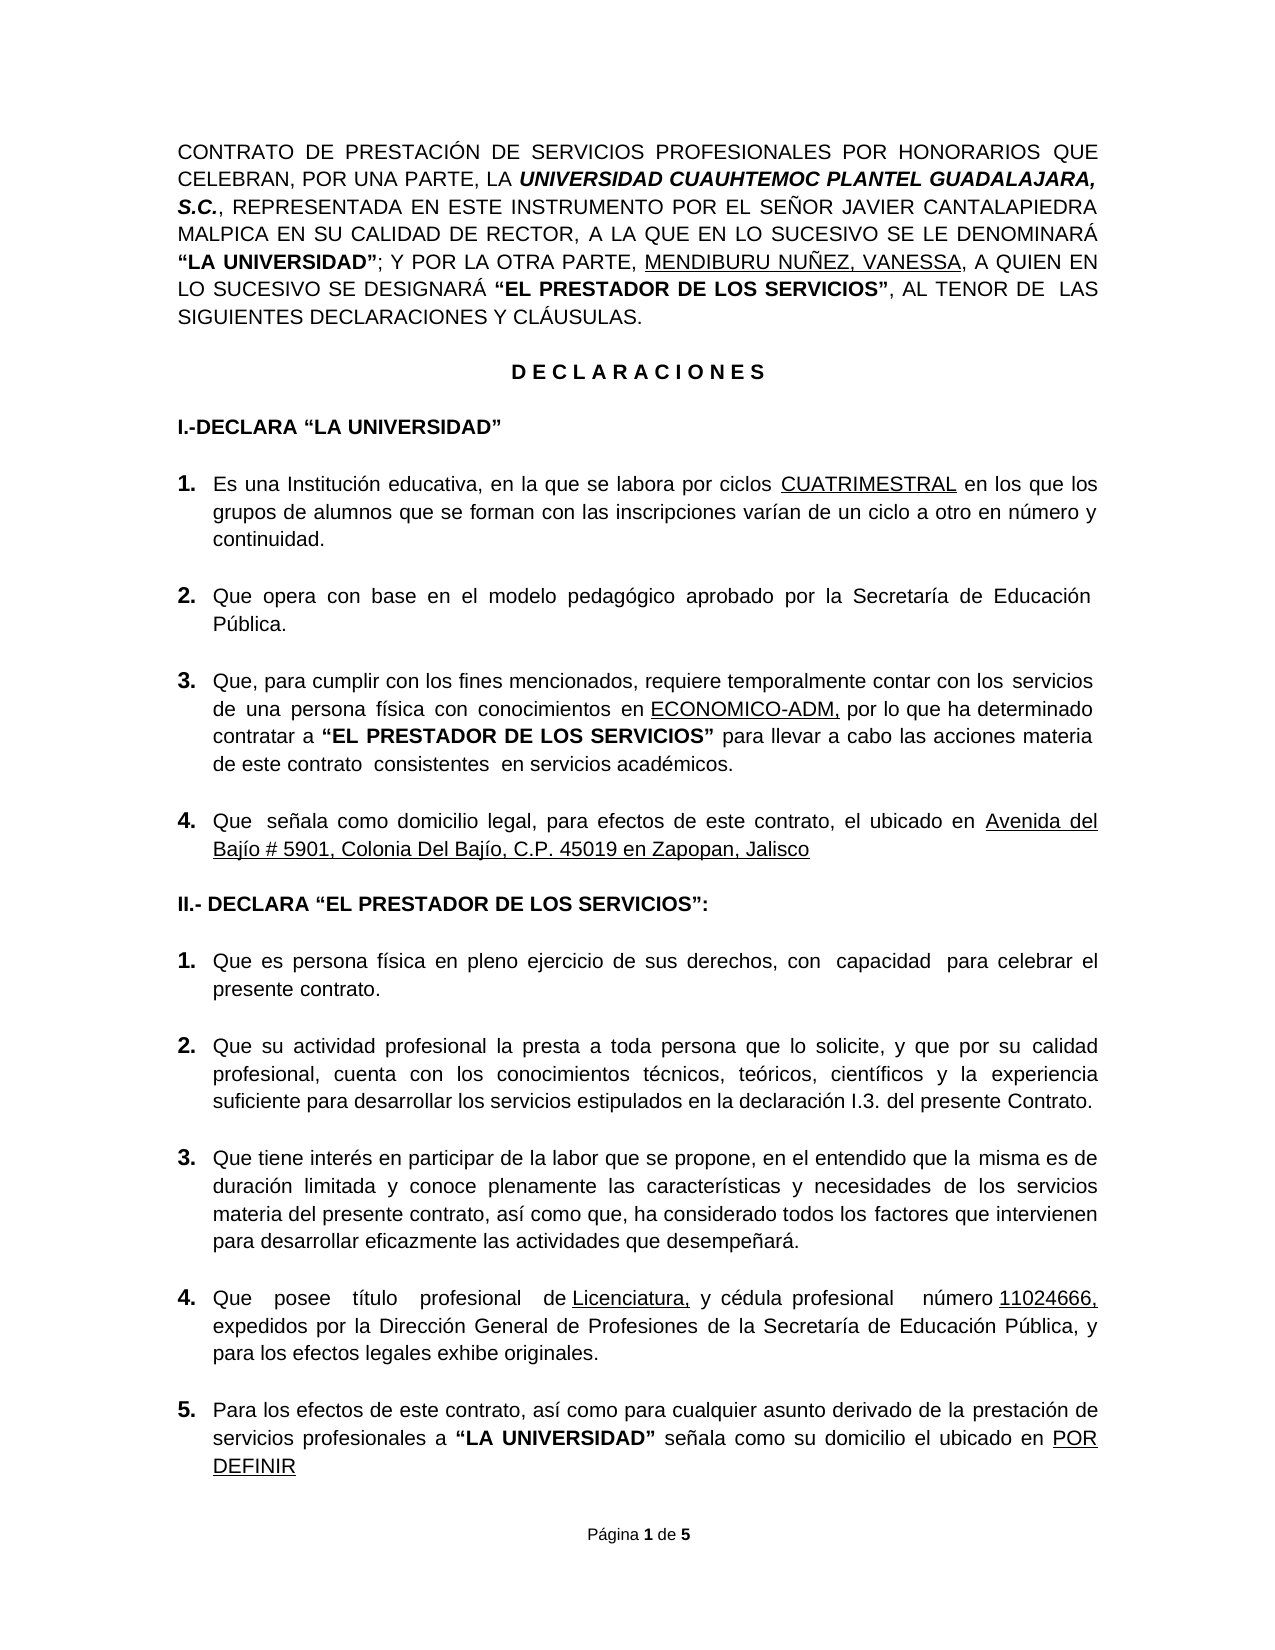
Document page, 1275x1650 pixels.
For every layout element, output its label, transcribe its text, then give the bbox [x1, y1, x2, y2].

list Que es persona física en pleno ejercicio de sus derechos, con capacidad para celebrar el presente contrato. [177, 947, 1098, 1001]
list Que tiene interés en participar de la labor que se propone, en el entendido que la misma es de duración limitada y conoce plenamente las características y necesidades de los servicios materia del presente contrato, así como que, ha considerado todos los factores que intervienen para desarrollar eficazmente las actividades que desempeñará. [177, 1144, 1098, 1253]
list Que posee título profesional de Licenciatura, y cédula profesional número 11024666, expedidos por la Dirección General de Profesiones de la Secretaría de Educación Pública, y para los efectos legales exhibe originales. [177, 1284, 1098, 1365]
list Que opera con base en el modelo pedagógico aprobado por la Secretaría de Educación Pública. [177, 582, 1092, 636]
subtitle D E C L A R A C I O N E S [177, 359, 1098, 383]
list Que señala como domicilio legal, para efectos de este contrato, el ubicado en Avenida del Bajío # 5901, Colonia Del Bajío, C.P. 45019 en Zapopan, Jalisco [177, 807, 1098, 861]
list Para los efectos de este contrato, así como para cualquier asunto derivado de la prestación de servicios profesionales a “LA UNIVERSIDAD” señala como su domicilio el ubicado en POR DEFINIR [177, 1396, 1098, 1478]
list Es una Institución educativa, en la que se labora por ciclos CUATRIMESTRAL en los que los grupos de alumnos que se forman con las inscripciones varían de un ciclo a otro en número y continuidad. [177, 469, 1098, 551]
subtitle II.- DECLARA “EL PRESTADOR DE LOS SERVICIOS”: [177, 892, 1110, 916]
text I.-DECLARA “LA UNIVERSIDAD” [177, 414, 1110, 438]
list Que su actividad profesional la presta a toda persona que lo solicite, y que por su calidad profesional, cuenta con los conocimientos técnicos, teóricos, científicos y la experiencia suficiente para desarrollar los servicios estipulados en la declaración I.3. del presente Contrato. [177, 1032, 1098, 1113]
text CONTRATO DE PRESTACIÓN DE SERVICIOS PROFESIONALES POR HONORARIOS QUE CELEBRAN, POR UNA PARTE, LA UNIVERSIDAD CUAUHTEMOC PLANTEL GUADALAJARA, S.C., REPRESENTADA EN ESTE INSTRUMENTO POR EL SEÑOR JAVIER CANTALAPIEDRA MALPICA EN SU CALIDAD DE RECTOR, A LA QUE EN LO SUCESIVO SE LE DENOMINARÁ “LA UNIVERSIDAD”; Y POR LA OTRA PARTE, MENDIBURU NUÑEZ, VANESSA, A QUIEN EN LO SUCESIVO SE DESIGNARÁ “EL PRESTADOR DE LOS SERVICIOS”, AL TENOR DE LAS SIGUIENTES DECLARACIONES Y CLÁUSULAS. [177, 139, 1098, 328]
list Que, para cumplir con los fines mencionados, requiere temporalmente contar con los servicios de una persona física con conocimientos en ECONOMICO-ADM, por lo que ha determinado contratar a “EL PRESTADOR DE LOS SERVICIOS” para llevar a cabo las acciones materia de este contrato consistentes en servicios académicos. [177, 667, 1093, 776]
